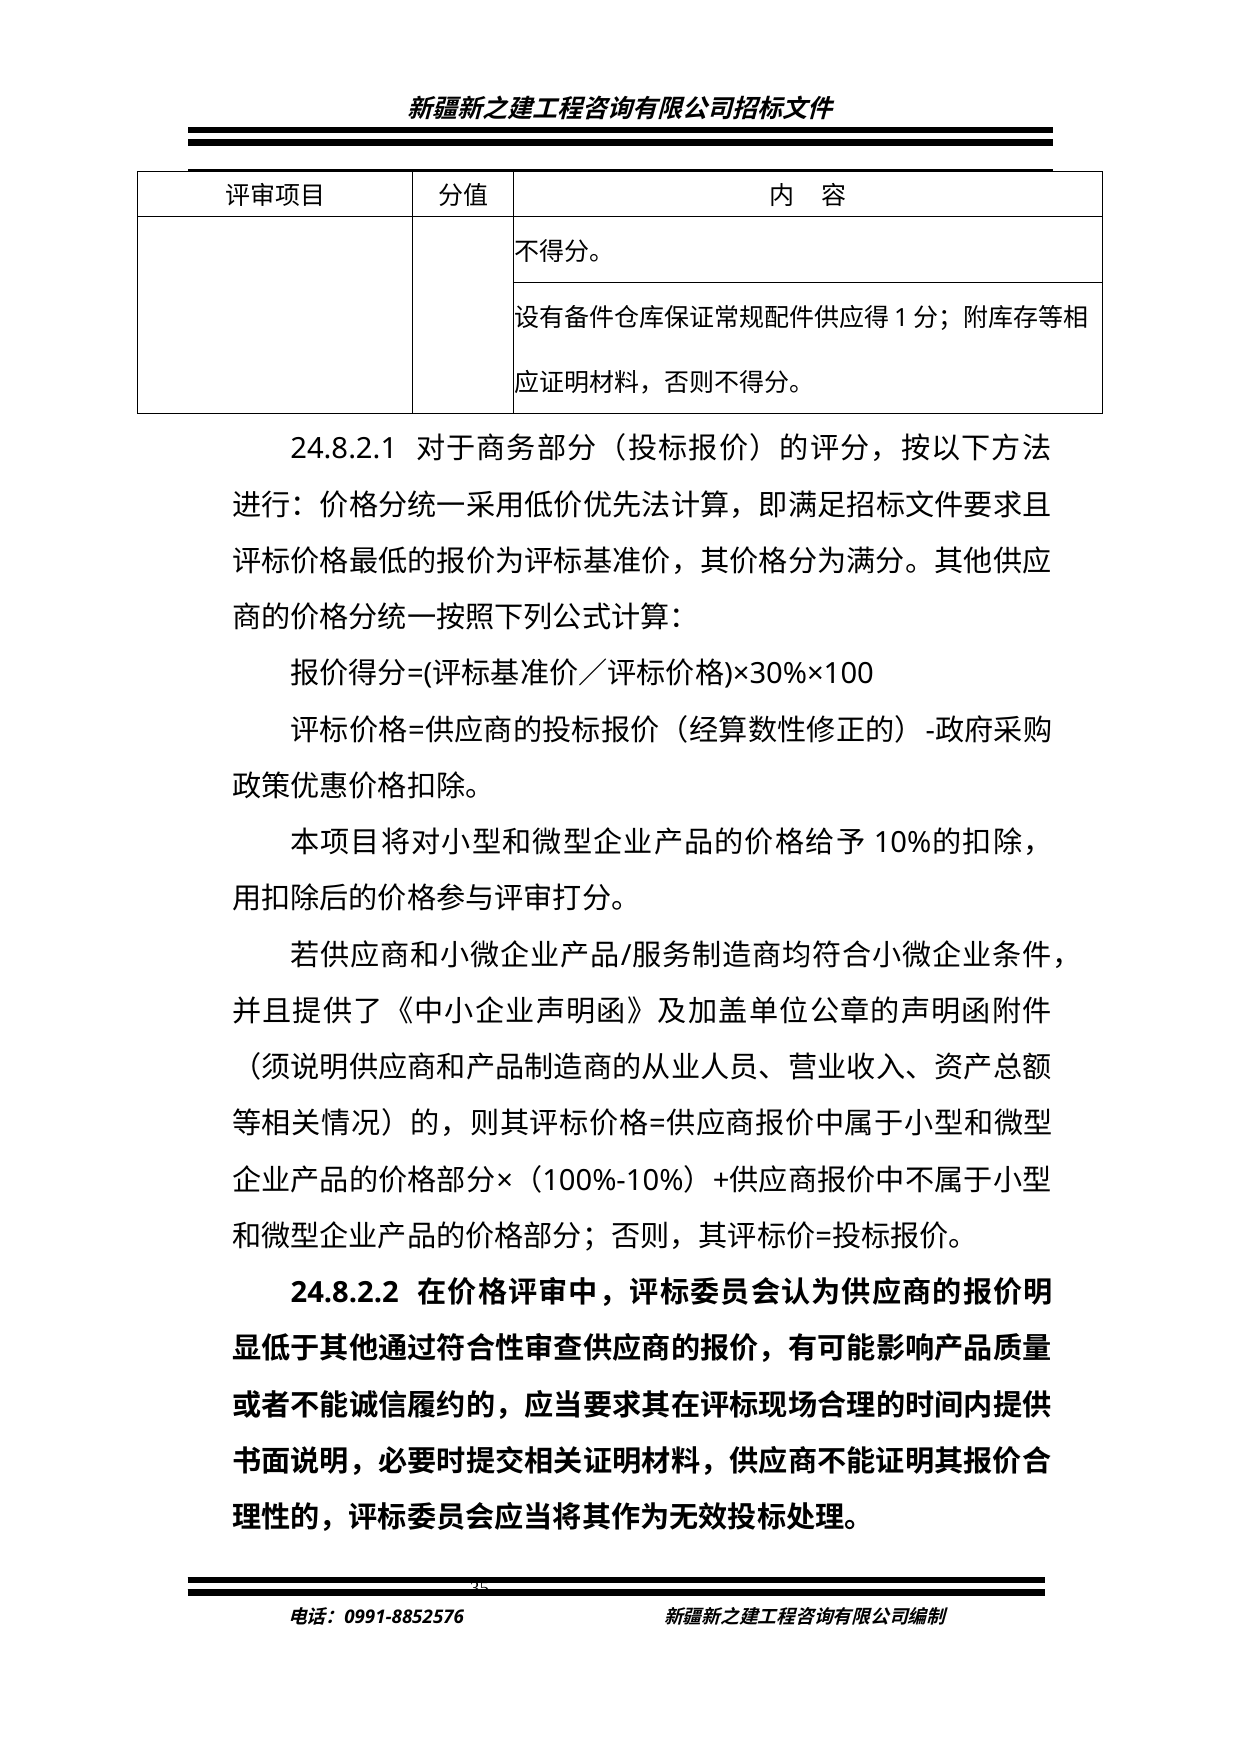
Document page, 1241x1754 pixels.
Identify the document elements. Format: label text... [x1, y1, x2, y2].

table_header 内 容 [514, 172, 1102, 216]
text 24.8.2.1 对于商务部分（投标报价）的评分，按以下方法进行：价格分统一采用低价优先法计算，即满足招标文件要求且评标价格最低的报价为评标基准价，其价格分为满分。其他供应商的价格分统一按照下列公式计算： [232, 414, 1053, 639]
text 若供应商和小微企业产品/服务制造商均符合小微企业条件，并且提供了《中小企业声明函》及加盖单位公章的声明函附件（须说明供应商和产品制造商的从业人员、营业收入、资产总额等相关情况）的，则其评标价格=供应商报价中属于小型和微型企业产品的价格部分×（100%-10%）+供应商报价中不属于小型和微型企业产品的价格部分；否则，其评标价=投标报价。 [232, 920, 1053, 1257]
text 报价得分=(评标基准价／评标价格)×30%×100 [232, 639, 1053, 695]
text 本项目将对小型和微型企业产品的价格给予10%的扣除，用扣除后的价格参与评审打分。 [232, 807, 1053, 920]
table_header 评审项目 [138, 172, 412, 216]
text 24.8.2.2 在价格评审中，评标委员会认为供应商的报价明显低于其他通过符合性审查供应商的报价，有可能影响产品质量或者不能诚信履约的，应当要求其在评标现场合理的时间内提供书面说明，必要时提交相关证明材料，供应商不能证明其报价合理性的，评标委员会应当将其作为无效投标处理。 [232, 1257, 1053, 1539]
table_header 分值 [413, 172, 513, 216]
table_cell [514, 217, 1102, 282]
text 评标价格=供应商的投标报价（经算数性修正的）-政府采购政策优惠价格扣除。 [232, 695, 1053, 807]
table_cell 设有备件仓库保证常规配件供应得1分；附库存等相应证明材料，否则不得分。 [514, 283, 1102, 413]
